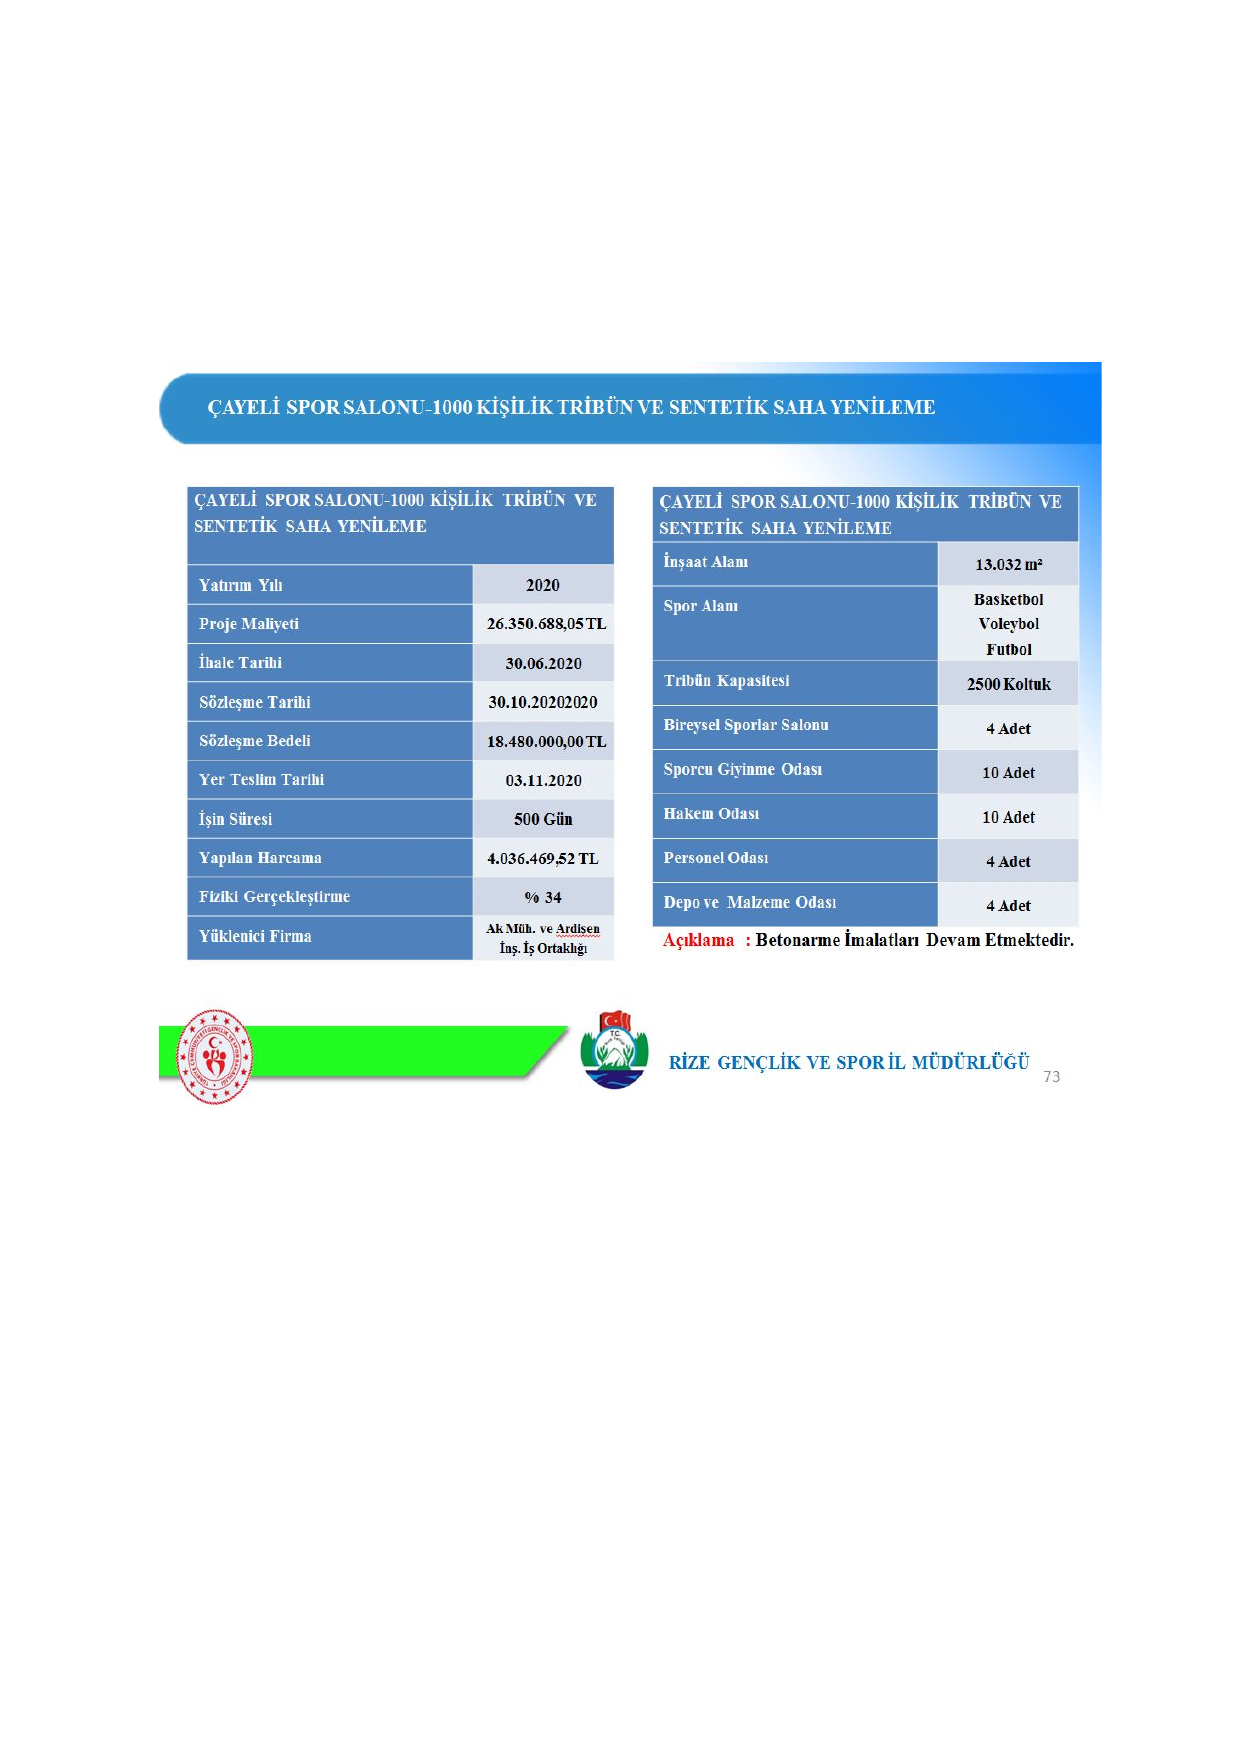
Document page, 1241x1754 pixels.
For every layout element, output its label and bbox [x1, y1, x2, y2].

picture [157, 362, 1102, 1107]
